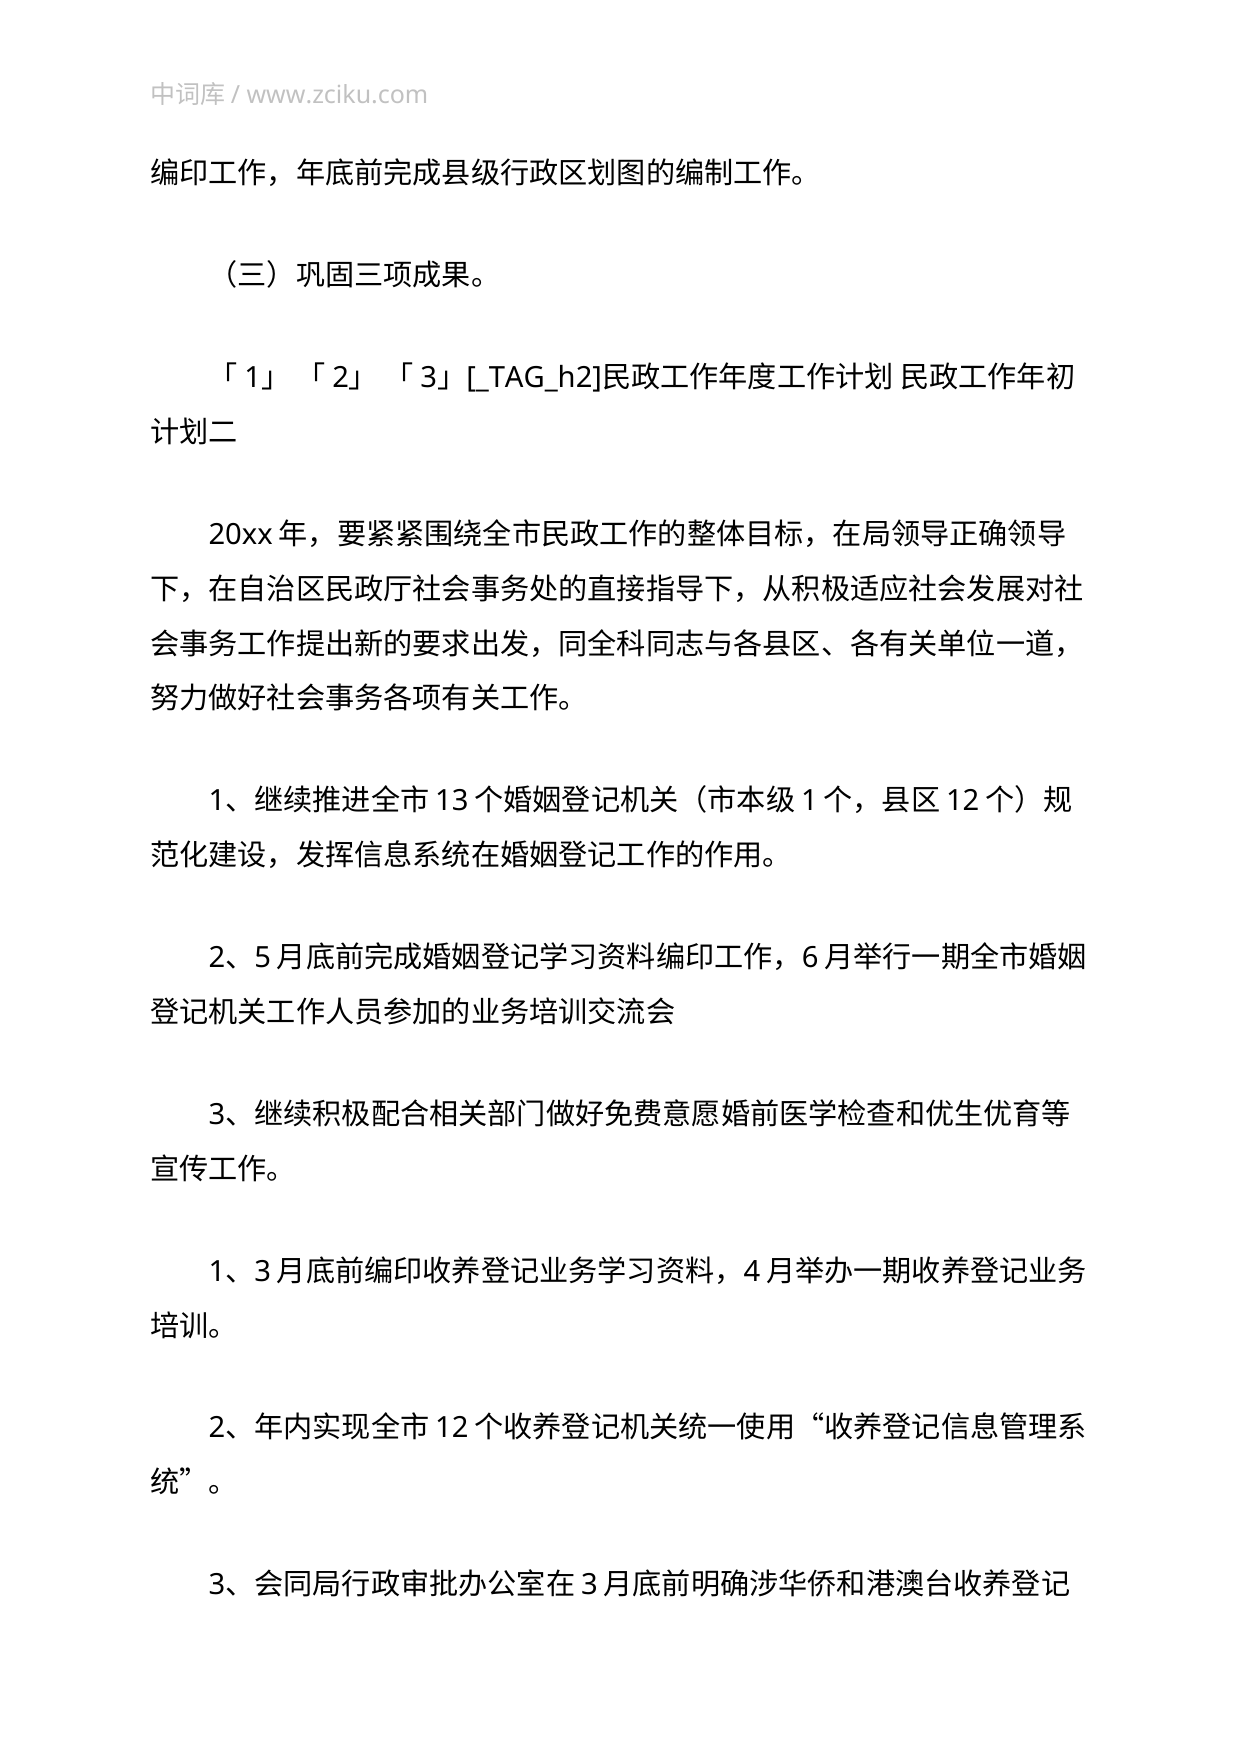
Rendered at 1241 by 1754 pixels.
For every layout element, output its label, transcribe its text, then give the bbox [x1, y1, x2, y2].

text 1、继续推进全市13个婚姻登记机关（市本级1个，县区12个）规范化建设，发挥信息系统在婚姻登记工作的作用。 [150, 777, 1090, 874]
text 3、继续积极配合相关部门做好免费意愿婚前医学检查和优生优育等宣传工作。 [150, 1090, 1090, 1188]
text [150, 150, 1090, 192]
text 2、年内实现全市12个收养登记机关统一使用“收养登记信息管理系统”。 [150, 1404, 1090, 1501]
text 「 1」 「 2」 「 3」[_TAG_h2]民政工作年度工作计划 民政工作年初计划二 [150, 353, 1090, 451]
text （三）巩固三项成果。 [150, 252, 1090, 294]
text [150, 1561, 1090, 1603]
text 1、3月底前编印收养登记业务学习资料，4月举办一期收养登记业务培训。 [150, 1247, 1090, 1344]
text 20xx年，要紧紧围绕全市民政工作的整体目标，在局领导正确领导下，在自治区民政厅社会事务处的直接指导下，从积极适应社会发展对社会事务工作提出新的要求出发，同全科同志与各县区、各有关单位一道，努力做好社会事务各项有关工作。 [150, 510, 1090, 717]
text 2、5月底前完成婚姻登记学习资料编印工作，6月举行一期全市婚姻登记机关工作人员参加的业务培训交流会 [150, 934, 1090, 1031]
